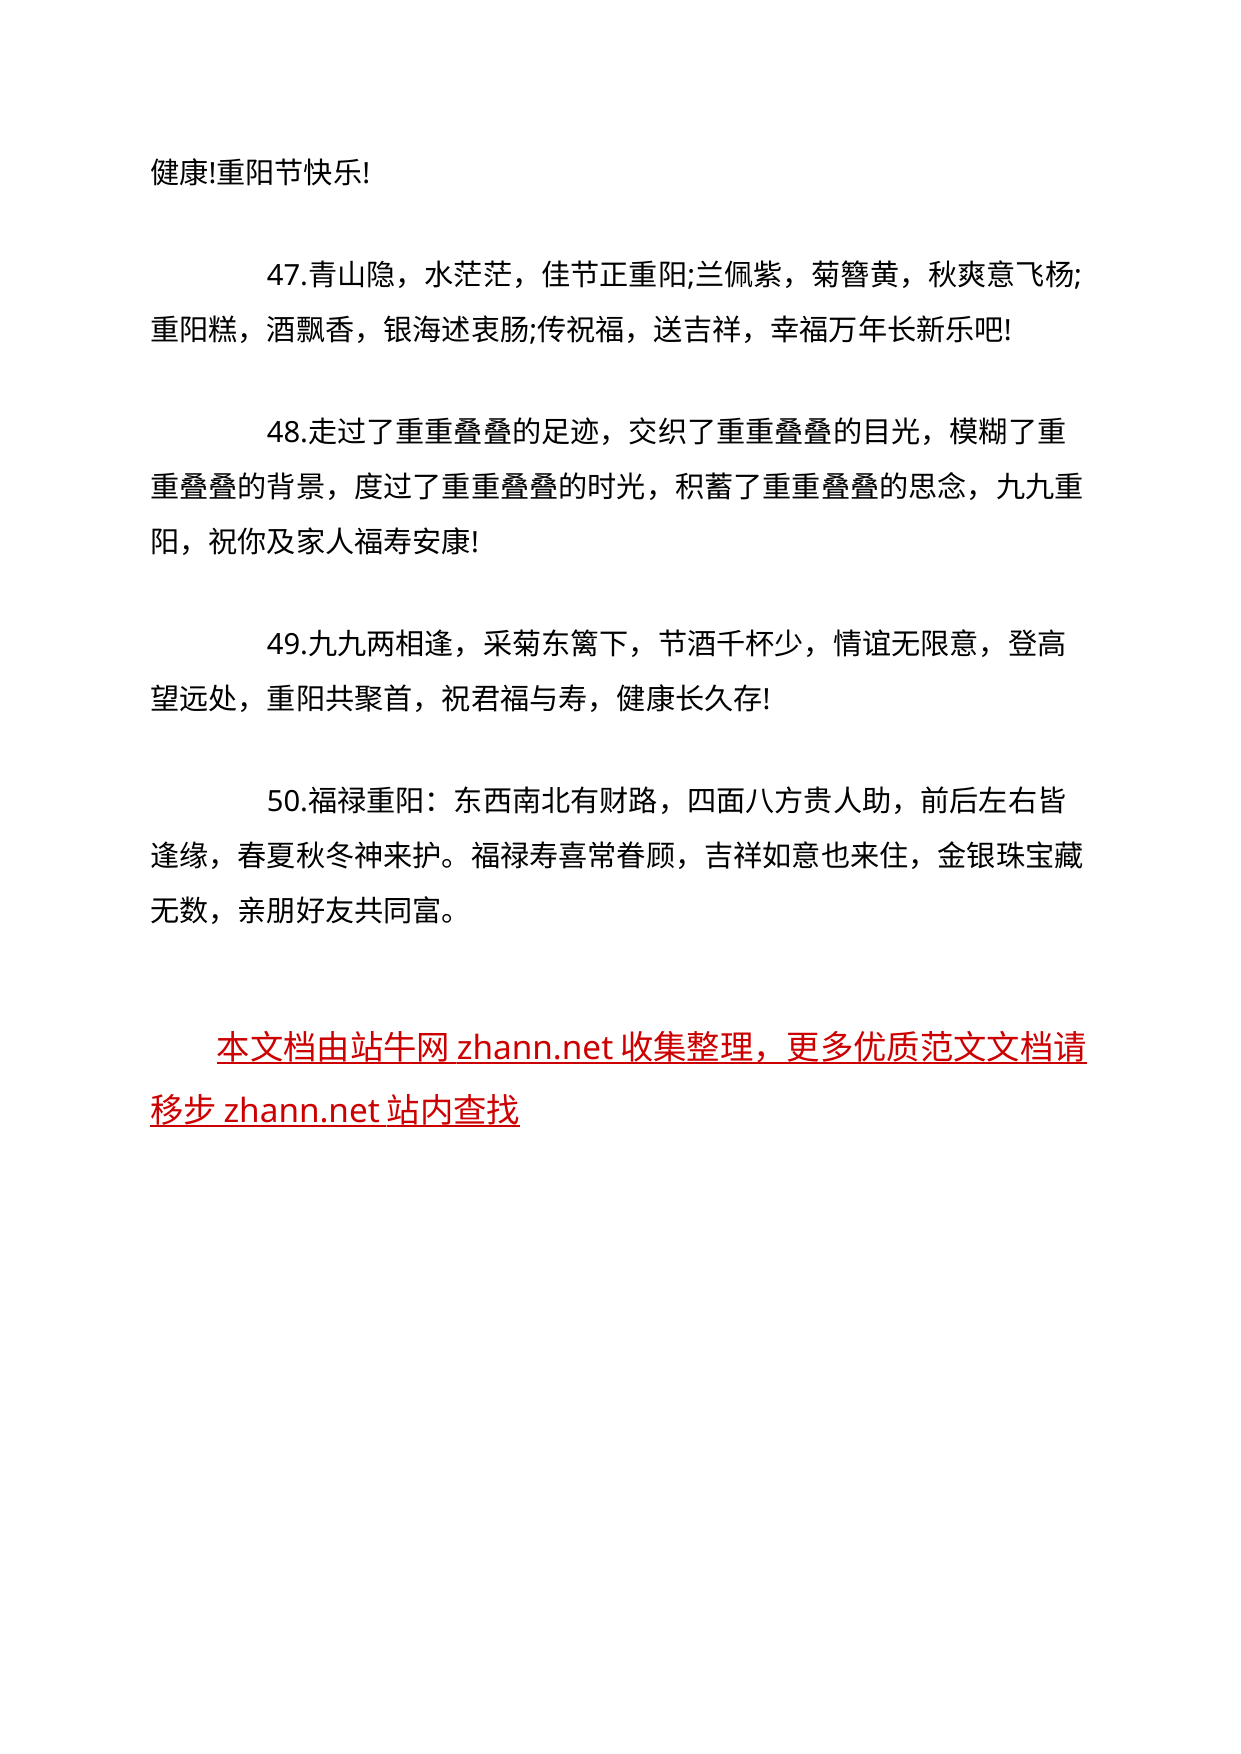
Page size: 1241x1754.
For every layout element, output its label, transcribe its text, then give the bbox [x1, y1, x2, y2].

text 48.走过了重重叠叠的足迹，交织了重重叠叠的目光，模糊了重重叠叠的背景，度过了重重叠叠的时光，积蓄了重重叠叠的思念，九九重阳，祝你及家人福寿安康! [150, 409, 1090, 561]
text 49.九九两相逢，采菊东篱下，节酒千杯少，情谊无限意，登高望远处，重阳共聚首，祝君福与寿，健康长久存! [150, 621, 1090, 718]
text 47.青山隐，水茫茫，佳节正重阳;兰佩紫，菊簪黄，秋爽意飞杨;重阳糕，酒飘香，银海述衷肠;传祝福，送吉祥，幸福万年长新乐吧! [150, 252, 1090, 349]
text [150, 150, 1090, 192]
text 50.福禄重阳：东西南北有财路，四面八方贵人助，前后左右皆逢缘，春夏秋冬神来护。福禄寿喜常眷顾，吉祥如意也来住，金银珠宝藏无数，亲朋好友共同富。 [150, 778, 1090, 930]
text 本文档由站牛网zhann.net收集整理，更多优质范文文档请移步zhann.net站内查找 [150, 1021, 1090, 1132]
